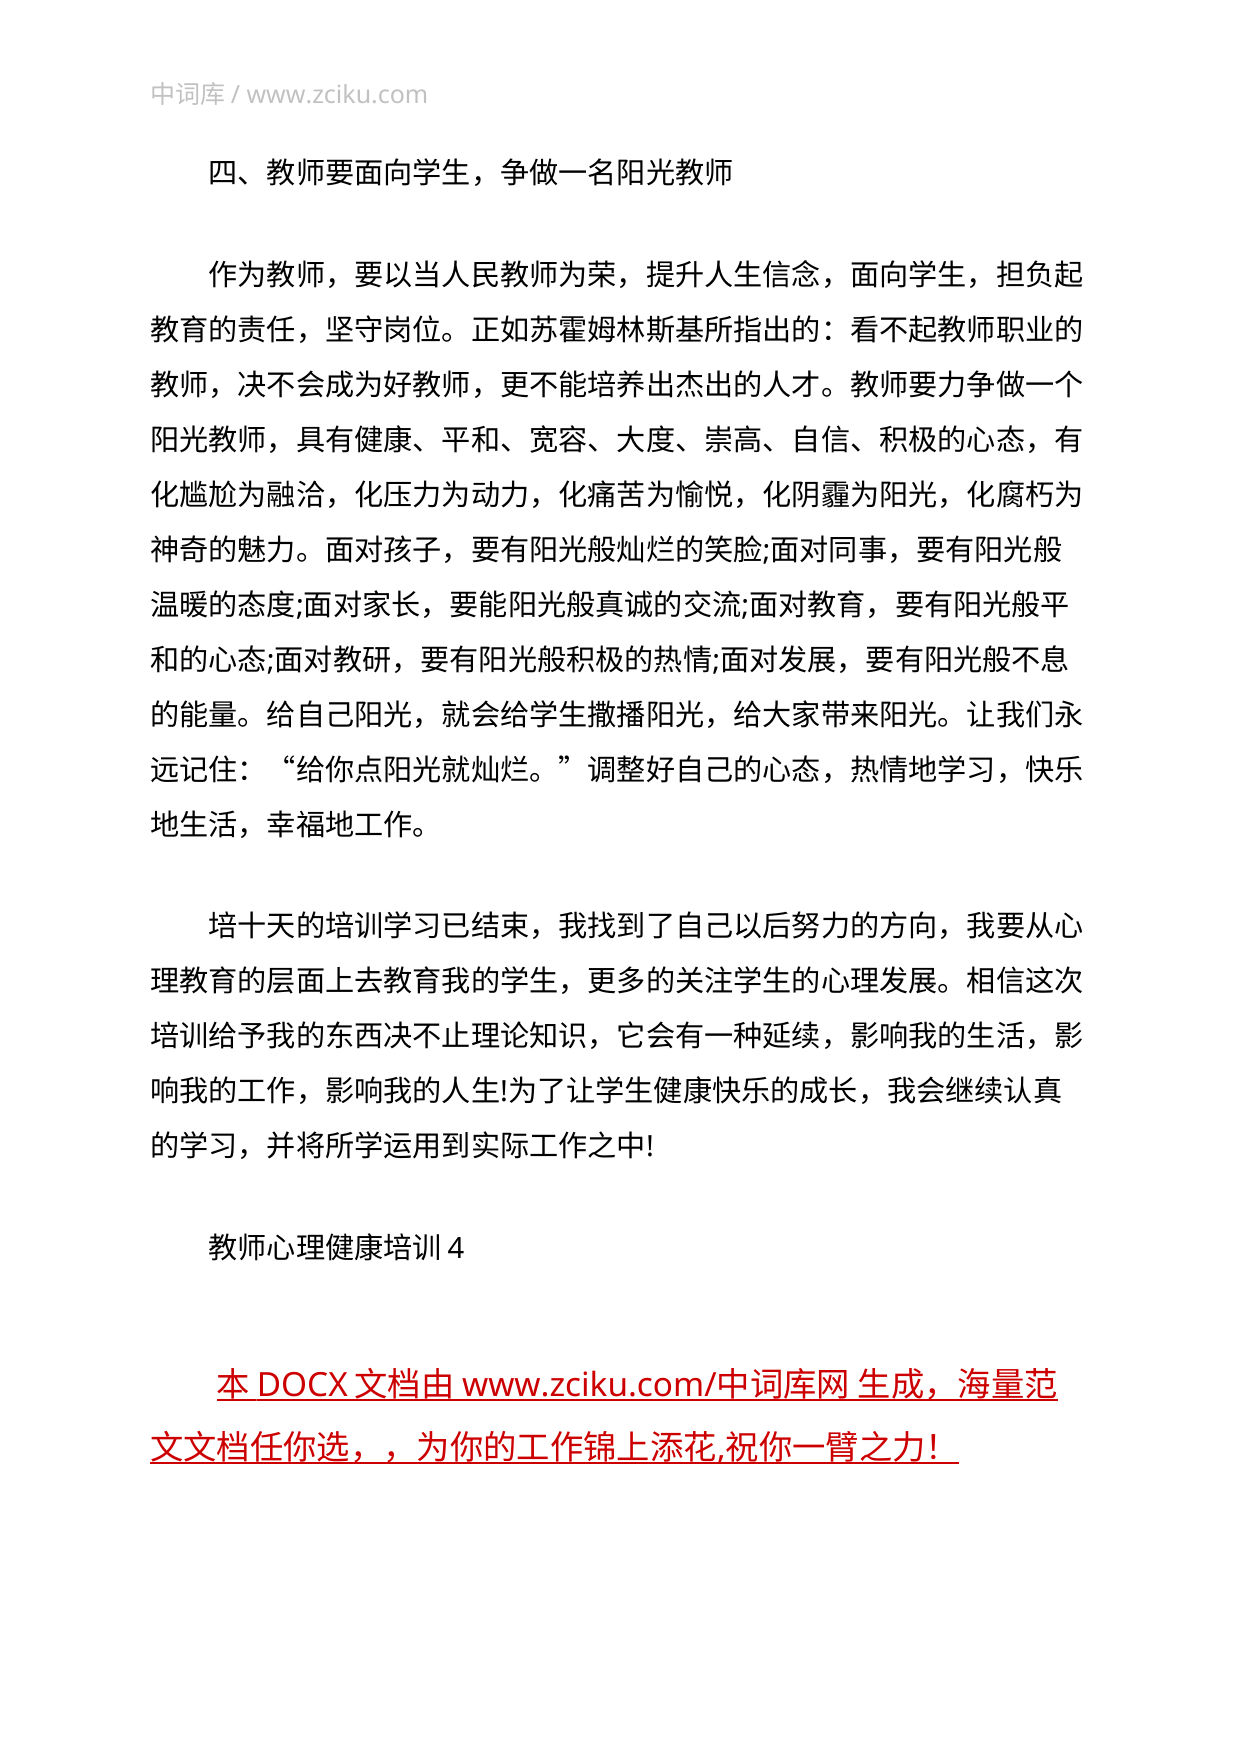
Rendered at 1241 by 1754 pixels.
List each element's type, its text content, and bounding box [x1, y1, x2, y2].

text 作为教师，要以当人民教师为荣，提升人生信念，面向学生，担负起教育的责任，坚守岗位。正如苏霍姆林斯基所指出的：看不起教师职业的教师，决不会成为好教师，更不能培养出杰出的人才。教师要力争做一个阳光教师，具有健康、平和、宽容、大度、崇高、自信、积极的心态，有化尴尬为融洽，化压力为动力，化痛苦为愉悦，化阴霾为阳光，化腐朽为神奇的魅力。面对孩子，要有阳光般灿烂的笑脸;面对同事，要有阳光般温暖的态度;面对家长，要能阳光般真诚的交流;面对教育，要有阳光般平和的心态;面对教研，要有阳光般积极的热情;面对发展，要有阳光般不息的能量。给自己阳光，就会给学生撒播阳光，给大家带来阳光。让我们永远记住：“给你点阳光就灿烂。”调整好自己的心态，热情地学习，快乐地生活，幸福地工作。 [150, 252, 1090, 843]
text 培十天的培训学习已结束，我找到了自己以后努力的方向，我要从心理教育的层面上去教育我的学生，更多的关注学生的心理发展。相信这次培训给予我的东西决不止理论知识，它会有一种延续，影响我的生活，影响我的工作，影响我的人生!为了让学生健康快乐的成长，我会继续认真的学习，并将所学运用到实际工作之中! [150, 903, 1090, 1165]
text 四、教师要面向学生，争做一名阳光教师 [150, 150, 1090, 192]
text 本DOCX文档由 www.zciku.com/中词库网 生成，海量范文文档任你选，，为你的工作锦上添花,祝你一臂之力！ [150, 1358, 1090, 1469]
text 教师心理健康培训4 [150, 1224, 1090, 1267]
